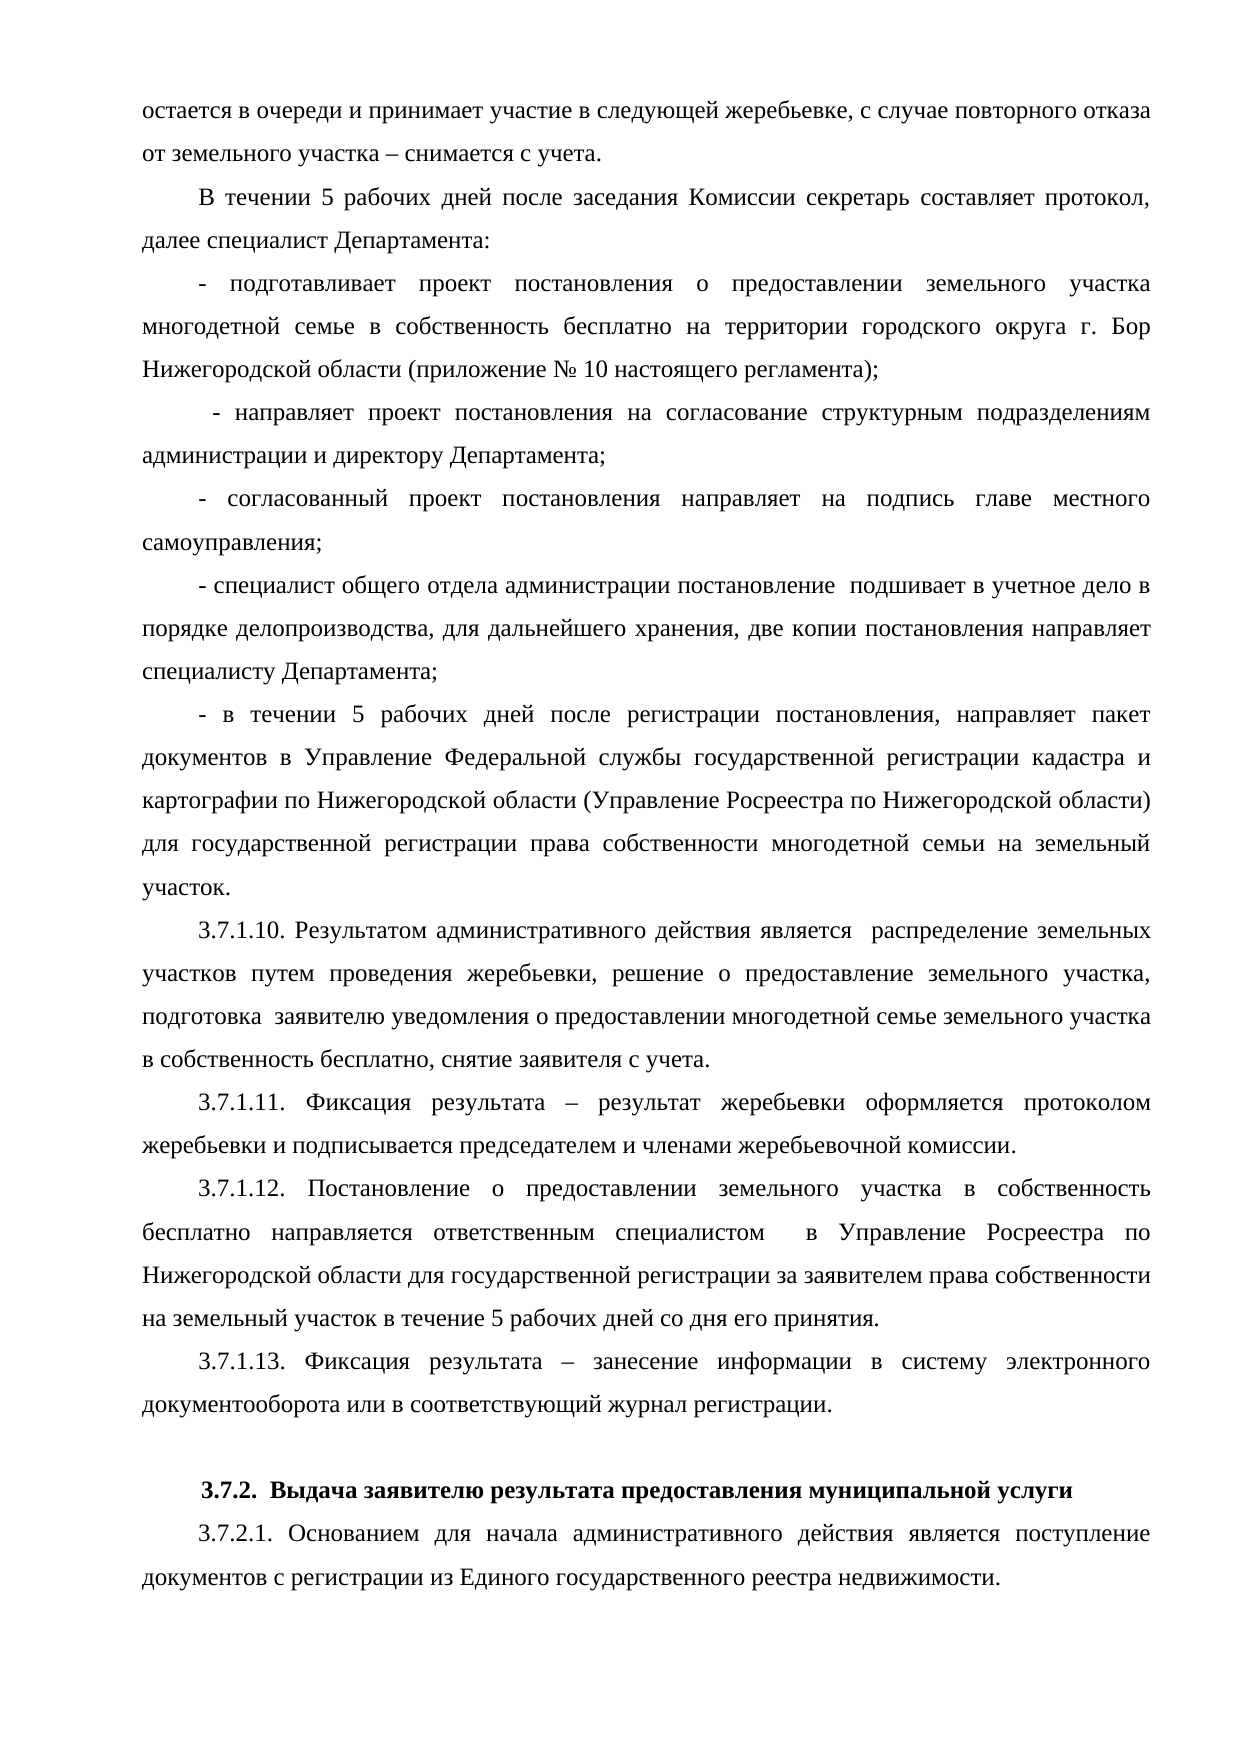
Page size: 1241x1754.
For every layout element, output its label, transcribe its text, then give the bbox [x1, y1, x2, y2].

text 3.7.1.12. Постановление о предоставлении земельного участка в собственность бесплатно направляется ответственным специалистом в Управление Росреестра по Нижегородской области для государственной регистрации за заявителем права собственности на земельный участок в течение 5 рабочих дней со дня его принятия. [142, 1173, 1152, 1332]
text 3.7.1.13. Фиксация результата – занесение информации в систему электронного документооборота или в соответствующий журнал регистрации. [142, 1346, 1152, 1418]
text 3.7.2. Выдача заявителю результата предоставления муниципальной услуги [142, 1475, 1152, 1504]
text - направляет проект постановления на согласование структурным подразделениям администрации и директору Департамента; [142, 397, 1152, 469]
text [142, 95, 1152, 167]
text 3.7.1.10. Результатом административного действия является распределение земельных участков путем проведения жеребьевки, решение о предоставление земельного участка, подготовка заявителю уведомления о предоставлении многодетной семье земельного участка в собственность бесплатно, снятие заявителя с учета. [142, 915, 1152, 1073]
text - согласованный проект постановления направляет на подпись главе местного самоуправления; [142, 483, 1152, 555]
text 3.7.2.1. Основанием для начала административного действия является поступление документов с регистрации из Единого государственного реестра недвижимости. [142, 1518, 1152, 1590]
text - специалист общего отдела администрации постановление подшивает в учетное дело в порядке делопроизводства, для дальнейшего хранения, две копии постановления направляет специалисту Департамента; [142, 570, 1152, 685]
text - в течении 5 рабочих дней после регистрации постановления, направляет пакет документов в Управление Федеральной службы государственной регистрации кадастра и картографии по Нижегородской области (Управление Росреестра по Нижегородской области) для государственной регистрации права собственности многодетной семьи на земельный участок. [142, 699, 1152, 900]
text В течении 5 рабочих дней после заседания Комиссии секретарь составляет протокол, далее специалист Департамента: [142, 182, 1152, 253]
text - подготавливает проект постановления о предоставлении земельного участка многодетной семье в собственность бесплатно на территории городского округа г. Бор Нижегородской области (приложение № 10 настоящего регламента); [142, 268, 1152, 383]
text 3.7.1.11. Фиксация результата – результат жеребьевки оформляется протоколом жеребьевки и подписывается председателем и членами жеребьевочной комиссии. [142, 1087, 1152, 1159]
